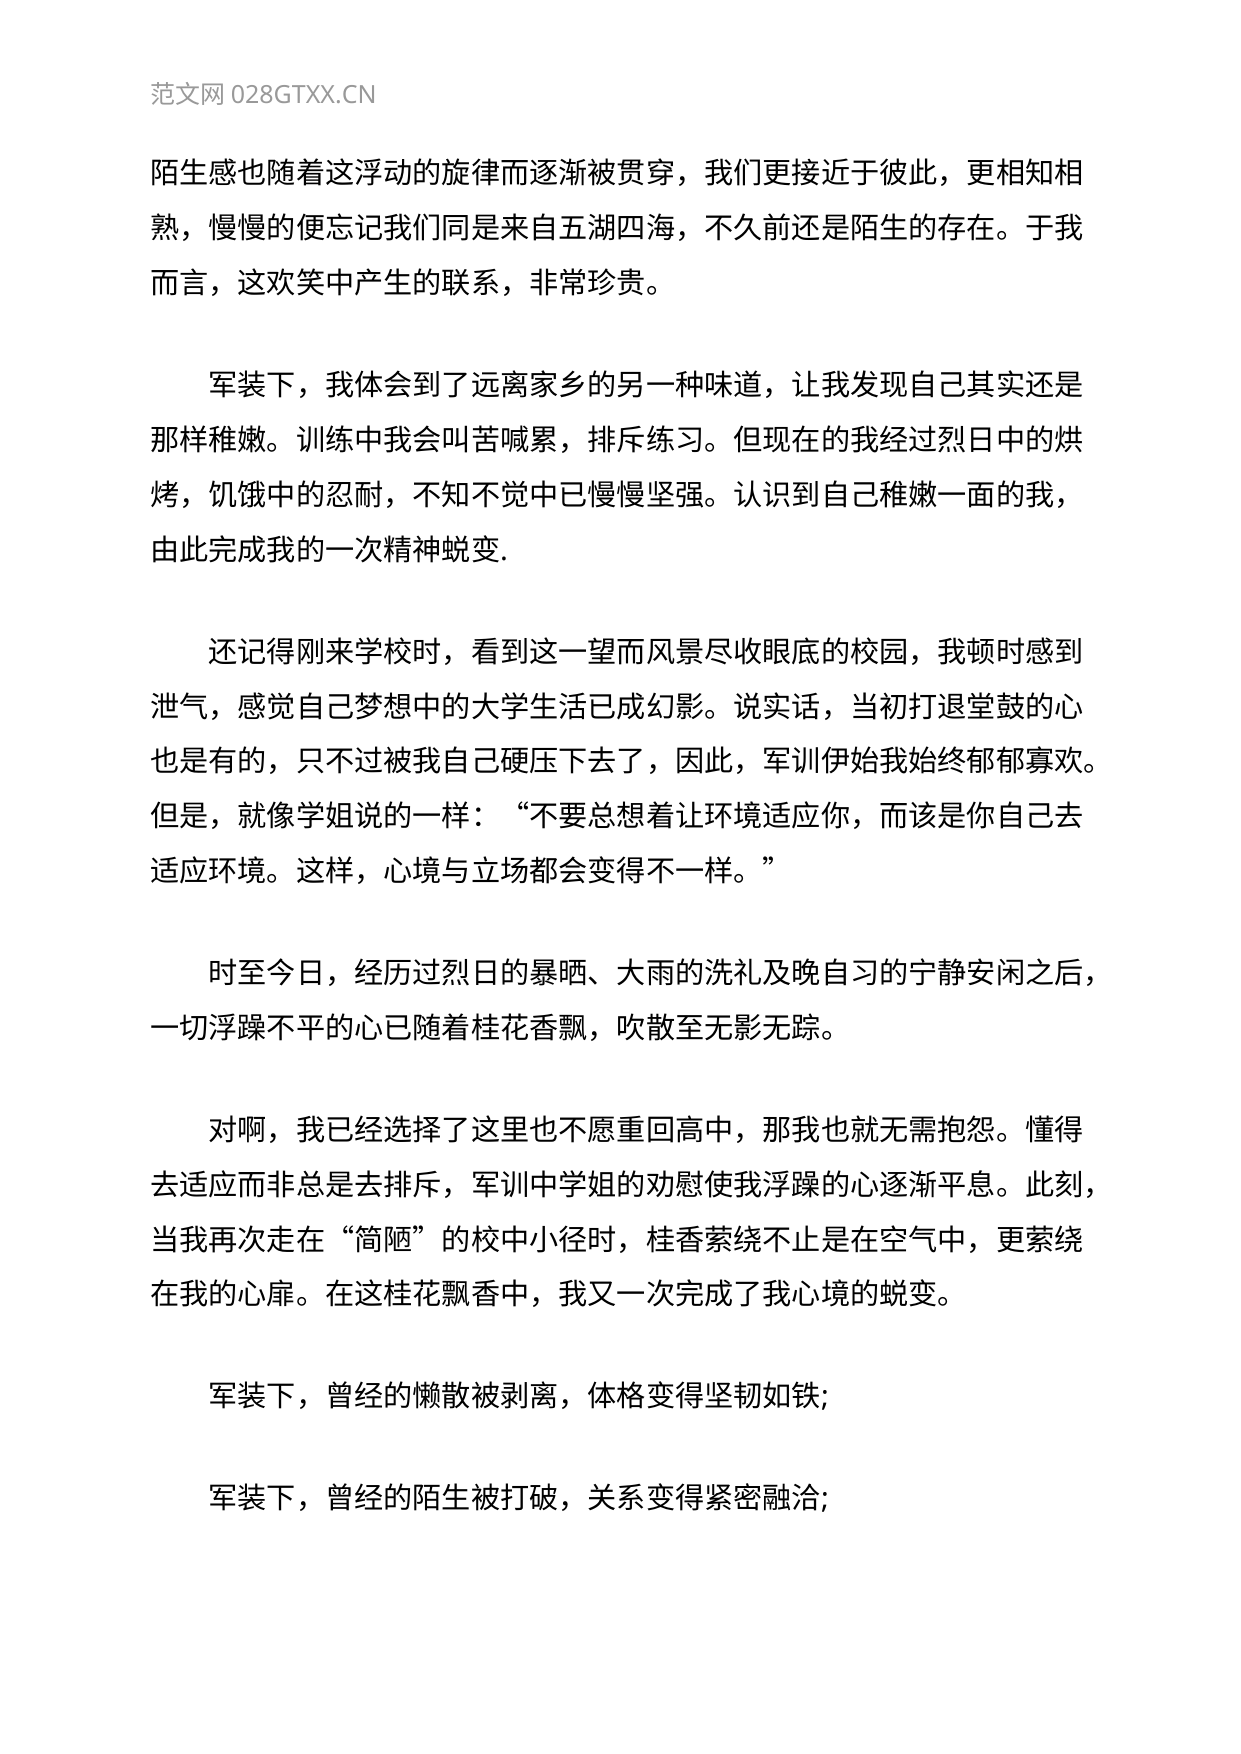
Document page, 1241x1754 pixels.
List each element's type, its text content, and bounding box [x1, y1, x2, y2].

text 还记得刚来学校时，看到这一望而风景尽收眼底的校园，我顿时感到泄气，感觉自己梦想中的大学生活已成幻影。说实话，当初打退堂鼓的心也是有的，只不过被我自己硬压下去了，因此，军训伊始我始终郁郁寡欢。但是，就像学姐说的一样：“不要总想着让环境适应你，而该是你自己去适应环境。这样，心境与立场都会变得不一样。” [150, 628, 1090, 890]
text 军装下，曾经的懒散被剥离，体格变得坚韧如铁; [150, 1373, 1090, 1415]
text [150, 150, 1090, 302]
text 军装下，曾经的陌生被打破，关系变得紧密融洽; [150, 1475, 1090, 1517]
text 军装下，我体会到了远离家乡的另一种味道，让我发现自己其实还是那样稚嫩。训练中我会叫苦喊累，排斥练习。但现在的我经过烈日中的烘烤，饥饿中的忍耐，不知不觉中已慢慢坚强。认识到自己稚嫩一面的我，由此完成我的一次精神蜕变. [150, 362, 1090, 569]
text 对啊，我已经选择了这里也不愿重回高中，那我也就无需抱怨。懂得去适应而非总是去排斥，军训中学姐的劝慰使我浮躁的心逐渐平息。此刻，当我再次走在“简陋”的校中小径时，桂香萦绕不止是在空气中，更萦绕在我的心扉。在这桂花飘香中，我又一次完成了我心境的蜕变。 [150, 1106, 1090, 1313]
text 时至今日，经历过烈日的暴晒、大雨的洗礼及晚自习的宁静安闲之后，一切浮躁不平的心已随着桂花香飘，吹散至无影无踪。 [150, 949, 1090, 1047]
